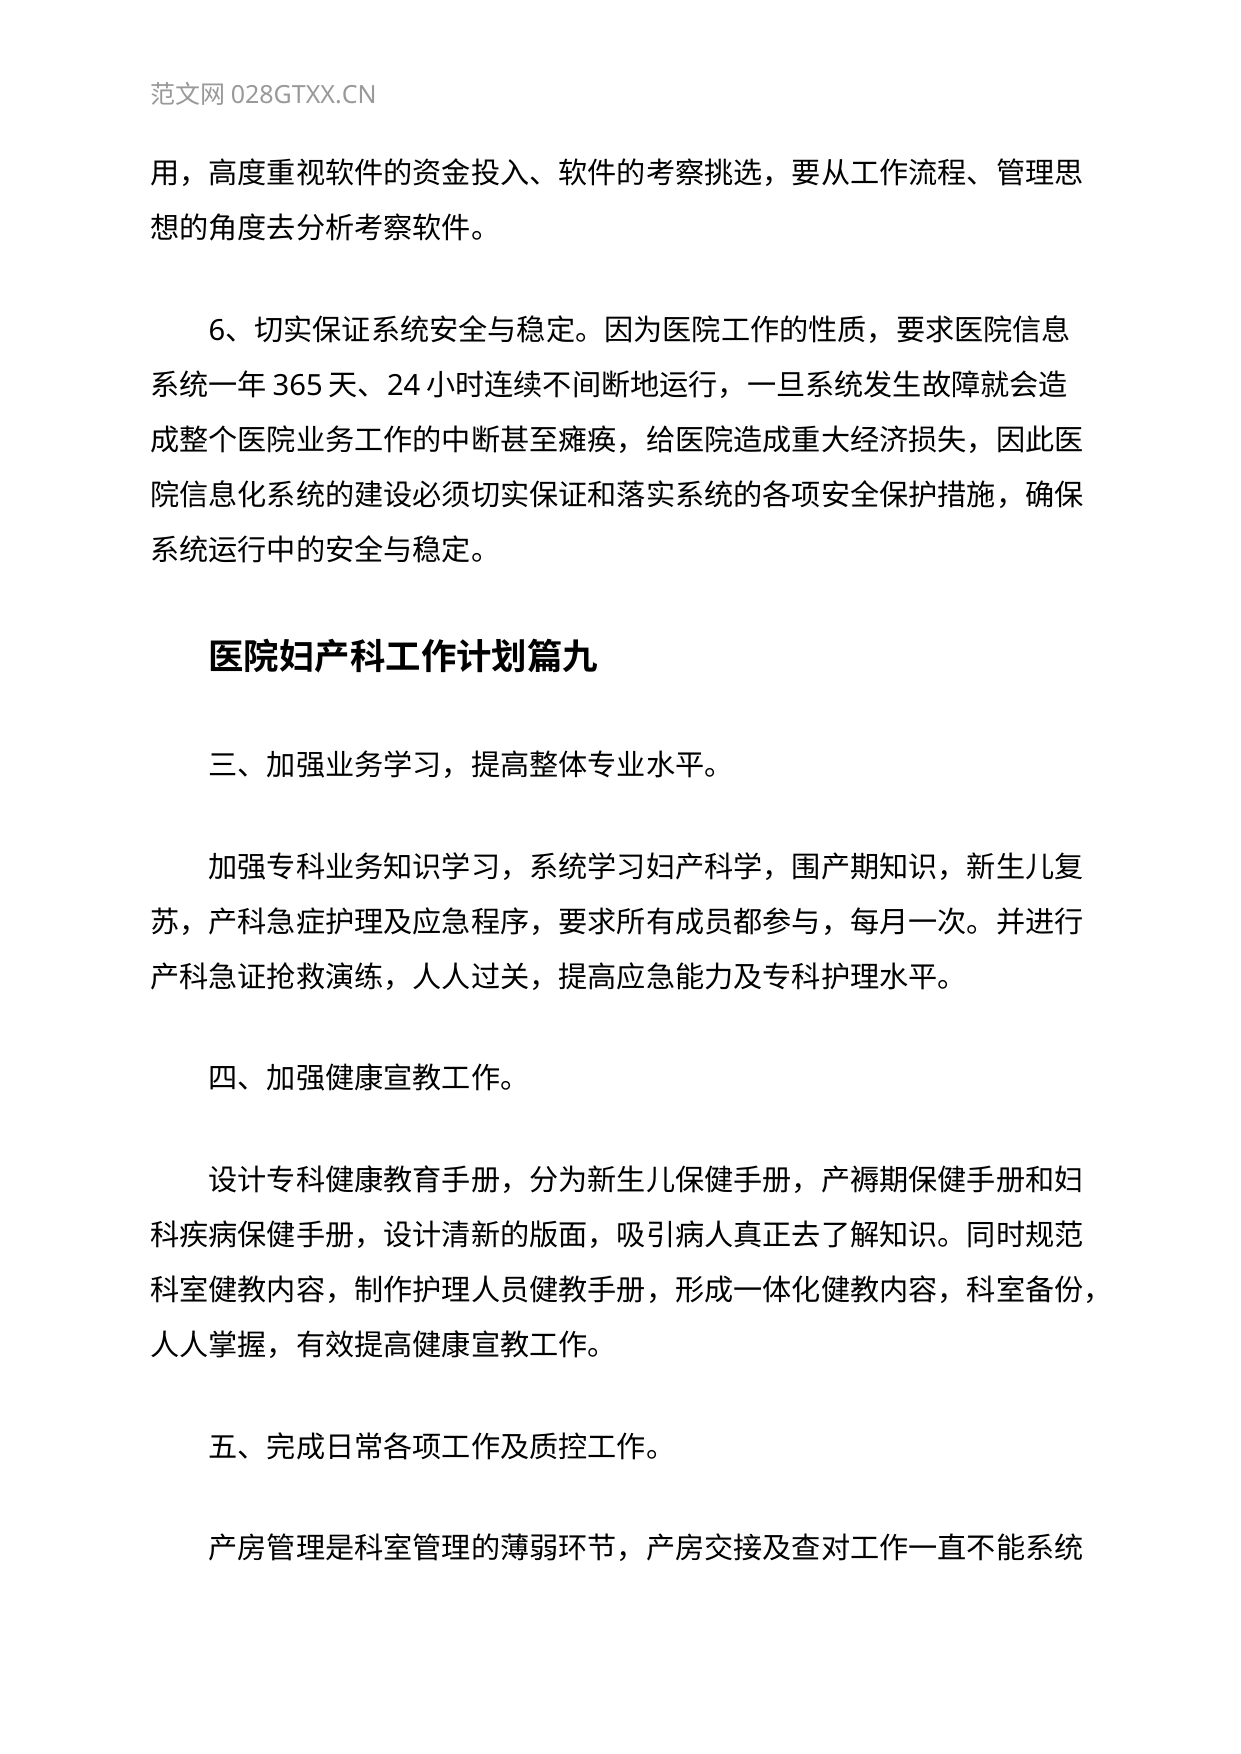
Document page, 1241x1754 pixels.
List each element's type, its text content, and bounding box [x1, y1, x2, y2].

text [150, 1525, 1090, 1567]
text 医院妇产科工作计划篇九 [150, 628, 1090, 679]
text 五、完成日常各项工作及质控工作。 [150, 1423, 1090, 1466]
text 四、加强健康宣教工作。 [150, 1055, 1090, 1097]
text 加强专科业务知识学习，系统学习妇产科学，围产期知识，新生儿复苏，产科急症护理及应急程序，要求所有成员都参与，每月一次。并进行产科急证抢救演练，人人过关，提高应急能力及专科护理水平。 [150, 843, 1090, 996]
text 三、加强业务学习，提高整体专业水平。 [150, 742, 1090, 784]
text 设计专科健康教育手册，分为新生儿保健手册，产褥期保健手册和妇科疾病保健手册，设计清新的版面，吸引病人真正去了解知识。同时规范科室健教内容，制作护理人员健教手册，形成一体化健教内容，科室备份，人人掌握，有效提高健康宣教工作。 [150, 1157, 1090, 1364]
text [150, 150, 1090, 247]
text 6、切实保证系统安全与稳定。因为医院工作的性质，要求医院信息系统一年365天、24小时连续不间断地运行，一旦系统发生故障就会造成整个医院业务工作的中断甚至瘫痪，给医院造成重大经济损失，因此医院信息化系统的建设必须切实保证和落实系统的各项安全保护措施，确保系统运行中的安全与稳定。 [150, 307, 1090, 569]
